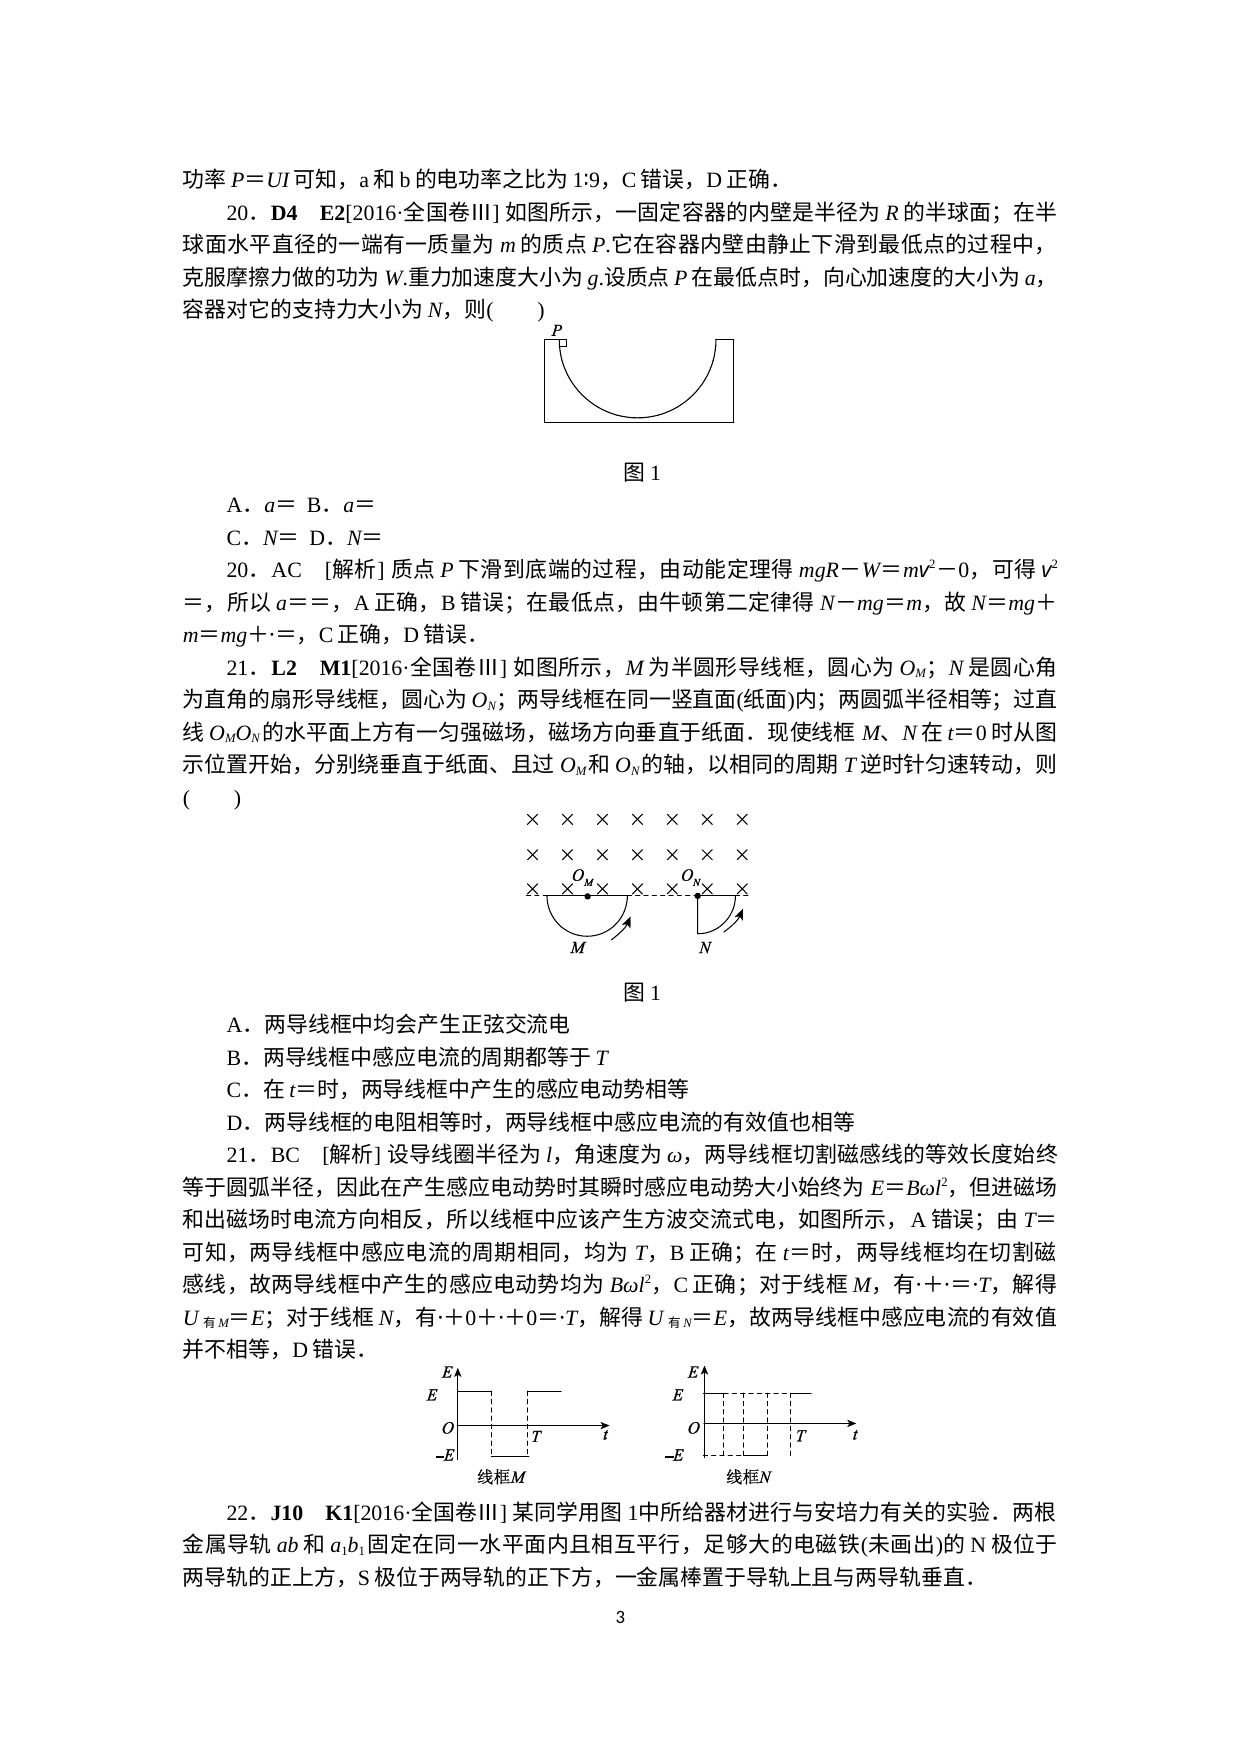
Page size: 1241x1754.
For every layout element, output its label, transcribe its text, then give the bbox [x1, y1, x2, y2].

text 20．AC [解析] 质点P下滑到底端的过程，由动能定理得mgR－W＝mv2－0，可得v2＝，所以a＝＝，A正确，B错误；在最低点，由牛顿第二定律得N－mg＝m，故N＝mg＋m＝mg＋·＝，C正确，D错误． [183, 552, 1058, 649]
text 22．J10 K1[2016·全国卷Ⅲ] 某同学用图1­中所给器材进行与安培力有关的实验．两根金属导轨ab和a1b1固定在同一水平面内且相互平行，足够大的电磁铁(未画出)的N极位于两导轨的正上方，S极位于两导轨的正下方，一金属棒置于导轨上且与两导轨垂直． [183, 1494, 1058, 1592]
text 图1­ [183, 974, 1058, 1007]
text C．N＝ D．N＝ [183, 519, 1058, 552]
text 21．L2 M1[2016·全国卷Ⅲ] 如图所示，M为半圆形导线框，圆心为OM；N是圆心角为直角的扇形导线框，圆心为ON；两导线框在同一竖直面(纸面)内；两圆弧半径相等；过直线OMON的水平面上方有一匀强磁场，磁场方向垂直于纸面．现使线框M、N在t＝0时从图示位置开始，分别绕垂直于纸面、且过OM和ON的轴，以相同的周期T逆时针匀速转动，则( ) [183, 649, 1058, 812]
text D．两导线框的电阻相等时，两导线框中感应电流的有效值也相等 [183, 1104, 1058, 1137]
text 21．BC [解析] 设导线圈半径为l，角速度为ω，两导线框切割磁感线的等效长度始终等于圆弧半径，因此在产生感应电动势时其瞬时感应电动势大小始终为E＝Bωl2，但进磁场和出磁场时电流方向相反，所以线框中应该产生方波交流式电，如图所示，A错误；由T＝可知，两导线框中感应电流的周期相同，均为T，B正确；在t＝时，两导线框均在切割磁感线，故两导线框中产生的感应电动势均为Bωl2，C正确；对于线框M，有·＋·＝·T，解得U有M＝E；对于线框N，有·＋0＋·＋0＝·T，解得U有N＝E，故两导线框中感应电流的有效值并不相等，D错误． [183, 1137, 1058, 1364]
text 20．D4 E2[2016·全国卷Ⅲ] 如图所示，一固定容器的内壁是半径为R的半球面；在半球面水平直径的一端有一质量为m的质点P.它在容器内壁由静止下滑到最低点的过程中，克服摩擦力做的功为W.重力加速度大小为g.设质点P在最低点时，向心加速度的大小为a，容器对它的支持力大小为N，则( ) [183, 194, 1058, 324]
text C．在t＝时，两导线框中产生的感应电动势相等 [183, 1072, 1058, 1104]
text B．两导线框中感应电流的周期都等于T [183, 1039, 1058, 1072]
text A．两导线框中均会产生正弦交流电 [183, 1007, 1058, 1039]
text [183, 162, 1058, 194]
text A．a＝ B．a＝ [183, 487, 1058, 519]
text 图1­ [183, 454, 1058, 487]
